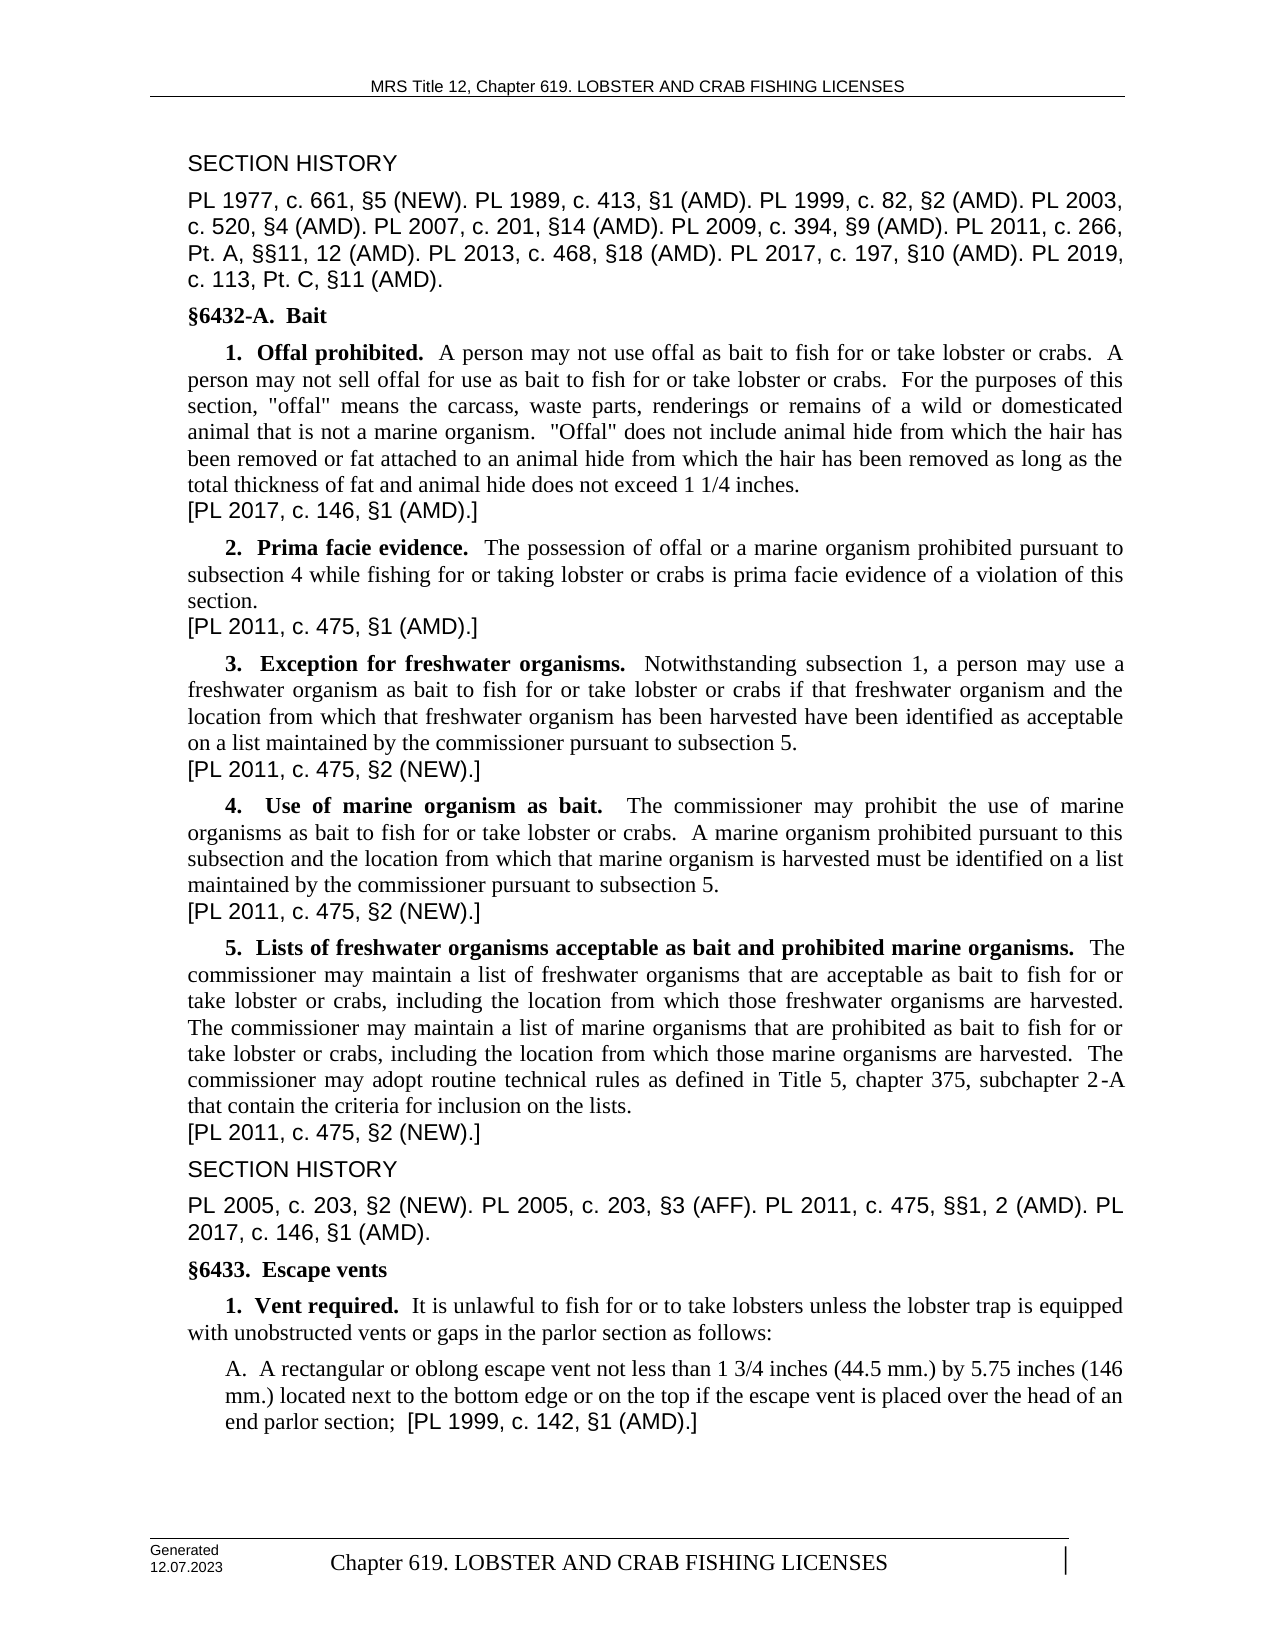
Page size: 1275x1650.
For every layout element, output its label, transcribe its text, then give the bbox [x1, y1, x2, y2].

text §6433. Escape vents [187, 1256, 1125, 1282]
text [PL 2011, c. 475, §2 (NEW).] [187, 756, 1125, 782]
text §6432-A. Bait [187, 303, 1125, 329]
text PL 2005, c. 203, §2 (NEW). PL 2005, c. 203, §3 (AFF). PL 2011, c. 475, §§1, 2 (AMD). PL 2017, c. 146, §1 (AMD). [187, 1192, 1125, 1245]
text [PL 2017, c. 146, §1 (AMD).] [187, 497, 1125, 524]
text [PL 2011, c. 475, §2 (NEW).] [187, 898, 1125, 924]
text 5. Lists of freshwater organisms acceptable as bait and prohibited marine organisms. The commissioner may maintain a list of freshwater organisms that are acceptable as bait to fish for or take lobster or crabs, including the location from which those freshwater organisms are harvested. The commissioner may maintain a list of marine organisms that are prohibited as bait to fish for or take lobster or crabs, including the location from which those marine organisms are harvested. The commissioner may adopt routine technical rules as defined in Title 5, chapter 375, subchapter 2‑A that contain the criteria for inclusion on the lists. [187, 934, 1125, 1119]
text [PL 2011, c. 475, §1 (AMD).] [187, 613, 1125, 640]
text A. A rectangular or oblong escape vent not less than 1 3/4 inches (44.5 mm.) by 5.75 inches (146 mm.) located next to the bottom edge or on the top if the escape vent is placed over the head of an end parlor section; [PL 1999, c. 142, §1 (AMD).] [225, 1356, 1125, 1435]
text SECTION HISTORY [187, 1156, 1125, 1182]
text [PL 2011, c. 475, §2 (NEW).] [187, 1119, 1125, 1145]
text 1. Offal prohibited. A person may not use offal as bait to fish for or take lobster or crabs. A person may not sell offal for use as bait to fish for or take lobster or crabs. For the purposes of this section, "offal" means the carcass, waste parts, renderings or remains of a wild or domesticated animal that is not a marine organism. "Offal" does not include animal hide from which the hair has been removed or fat attached to an animal hide from which the hair has been removed as long as the total thickness of fat and animal hide does not exceed 1 1/4 inches. [187, 339, 1125, 497]
text 3. Exception for freshwater organisms. Notwithstanding subsection 1, a person may use a freshwater organism as bait to fish for or take lobster or crabs if that freshwater organism and the location from which that freshwater organism has been harvested have been identified as acceptable on a list maintained by the commissioner pursuant to subsection 5. [187, 650, 1125, 756]
text 2. Prima facie evidence. The possession of offal or a marine organism prohibited pursuant to subsection 4 while fishing for or taking lobster or crabs is prima facie evidence of a violation of this section. [187, 534, 1125, 613]
text PL 1977, c. 661, §5 (NEW). PL 1989, c. 413, §1 (AMD). PL 1999, c. 82, §2 (AMD). PL 2003, c. 520, §4 (AMD). PL 2007, c. 201, §14 (AMD). PL 2009, c. 394, §9 (AMD). PL 2011, c. 266, Pt. A, §§11, 12 (AMD). PL 2013, c. 468, §18 (AMD). PL 2017, c. 197, §10 (AMD). PL 2019, c. 113, Pt. C, §11 (AMD). [187, 187, 1125, 292]
text 4. Use of marine organism as bait. The commissioner may prohibit the use of marine organisms as bait to fish for or take lobster or crabs. A marine organism prohibited pursuant to this subsection and the location from which that marine organism is harvested must be identified on a list maintained by the commissioner pursuant to subsection 5. [187, 792, 1125, 898]
text SECTION HISTORY [187, 150, 1125, 176]
text 1. Vent required. It is unlawful to fish for or to take lobsters unless the lobster trap is equipped with unobstructed vents or gaps in the parlor section as follows: [187, 1292, 1125, 1345]
